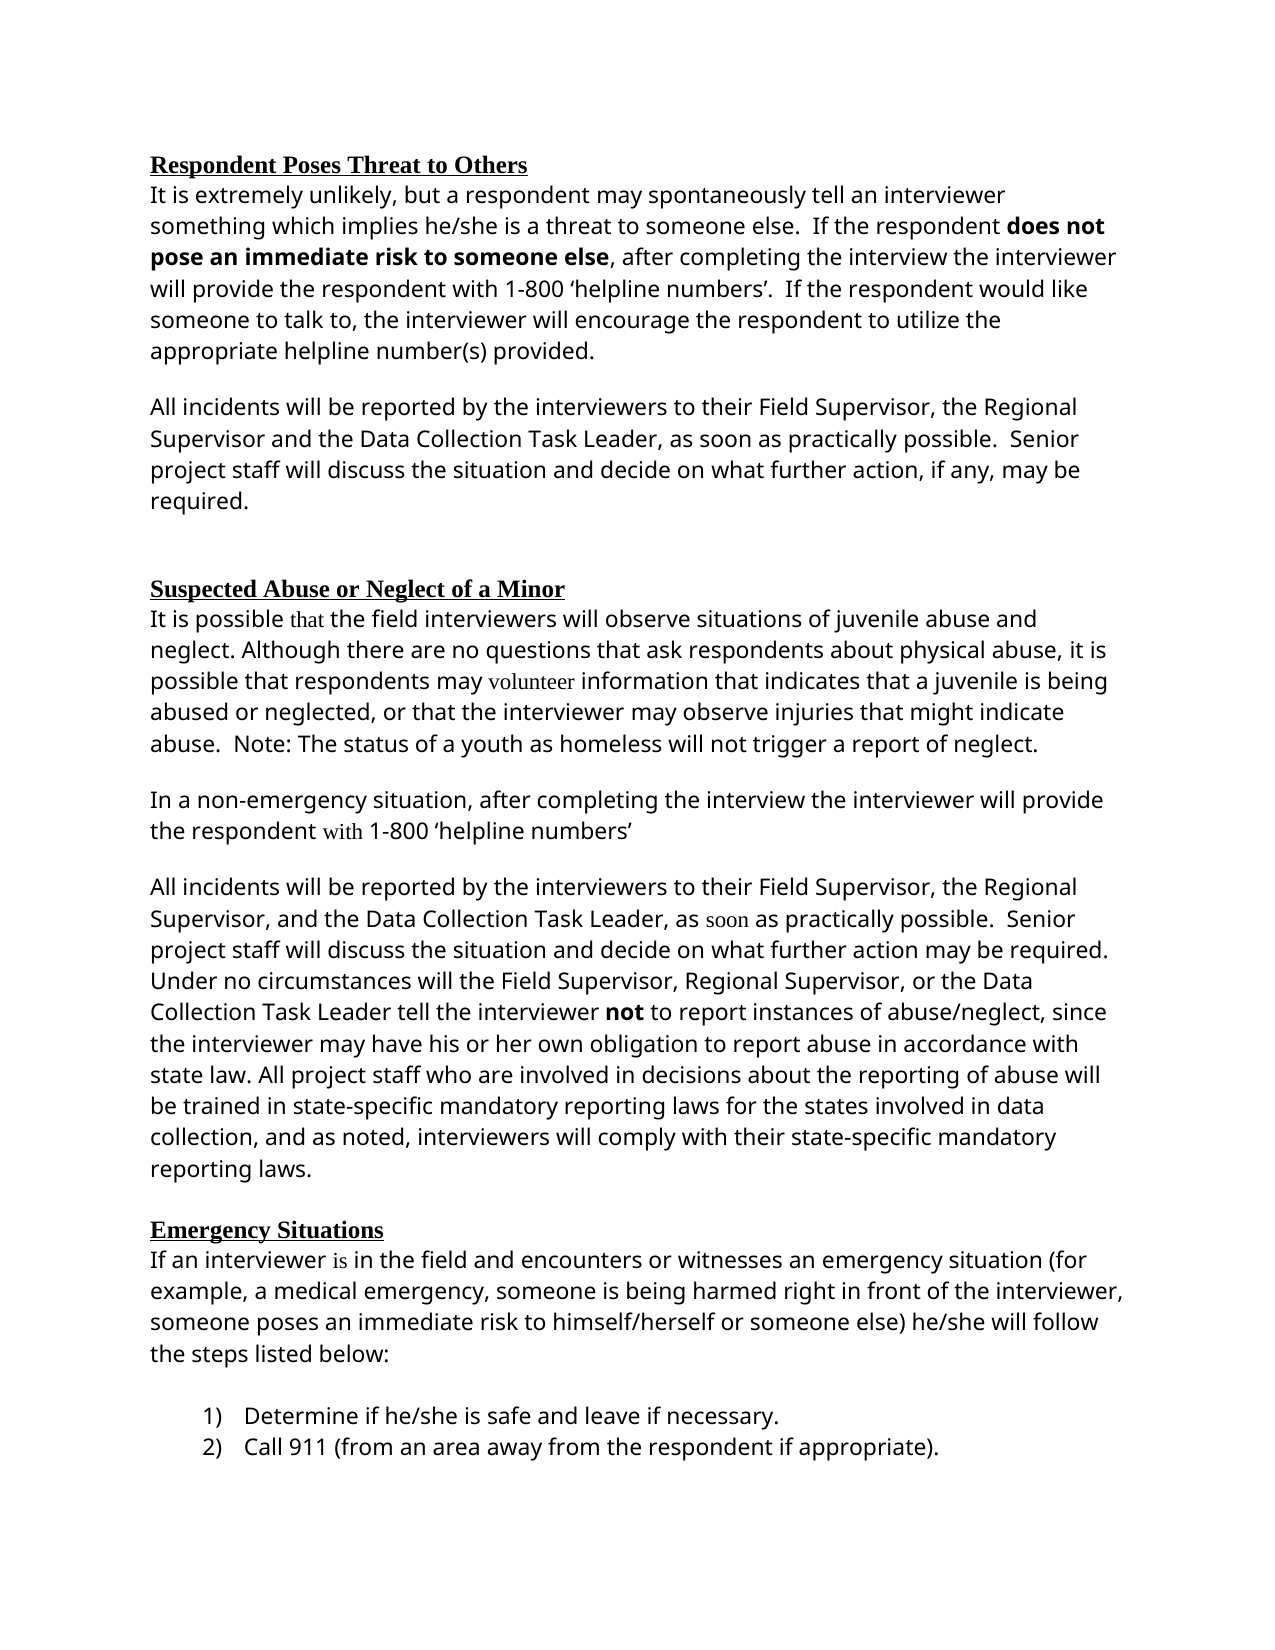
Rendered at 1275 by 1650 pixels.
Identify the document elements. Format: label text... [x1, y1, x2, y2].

text Emergency Situations [150, 1215, 1125, 1244]
text All incidents will be reported by the interviewers to their Field Supervisor, the Regional Supervisor and the Data Collection Task Leader, as soon as practically possible. Senior project staff will discuss the situation and decide on what further action, if any, may be required. [150, 391, 1125, 516]
text In a non-emergency situation, after completing the interview the interviewer will provide the respondent with 1-800 ‘helpline numbers’ [150, 784, 1125, 846]
text Respondent Poses Threat to Others [150, 150, 1125, 179]
text 1) Determine if he/she is safe and leave if necessary. [202, 1400, 1127, 1431]
text All incidents will be reported by the interviewers to their Field Supervisor, the Regional Supervisor, and the Data Collection Task Leader, as soon as practically possible. Senior project staff will discuss the situation and decide on what further action may be required. Under no circumstances will the Field Supervisor, Regional Supervisor, or the Data Collection Task Leader tell the interviewer not to report instances of abuse/neglect, since the interviewer may have his or her own obligation to report abuse in accordance with state law. All project staff who are involved in decisions about the reporting of abuse will be trained in state-specific mandatory reporting laws for the states involved in data collection, and as noted, interviewers will comply with their state-specific mandatory reporting laws. [150, 871, 1125, 1184]
text If an interviewer is in the field and encounters or witnesses an emergency situation (for example, a medical emergency, someone is being harmed right in front of the interviewer, someone poses an immediate risk to himself/herself or someone else) he/she will follow the steps listed below: [150, 1244, 1125, 1369]
text It is extremely unlikely, but a respondent may spontaneously tell an interviewer something which implies he/she is a threat to someone else. If the respondent does not pose an immediate risk to someone else, after completing the interview the interviewer will provide the respondent with 1-800 ‘helpline numbers’. If the respondent would like someone to talk to, the interviewer will encourage the respondent to utilize the appropriate helpline number(s) provided. [150, 179, 1125, 366]
text It is possible that the field interviewers will observe situations of juvenile abuse and neglect. Although there are no questions that ask respondents about physical abuse, it is possible that respondents may volunteer information that indicates that a juvenile is being abused or neglected, or that the interviewer may observe injuries that might indicate abuse. Note: The status of a youth as homeless will not trigger a report of neglect. [150, 602, 1125, 759]
text 2) Call 911 (from an area away from the respondent if appropriate). [202, 1431, 1127, 1462]
text Suspected Abuse or Neglect of a Minor [150, 574, 1125, 602]
